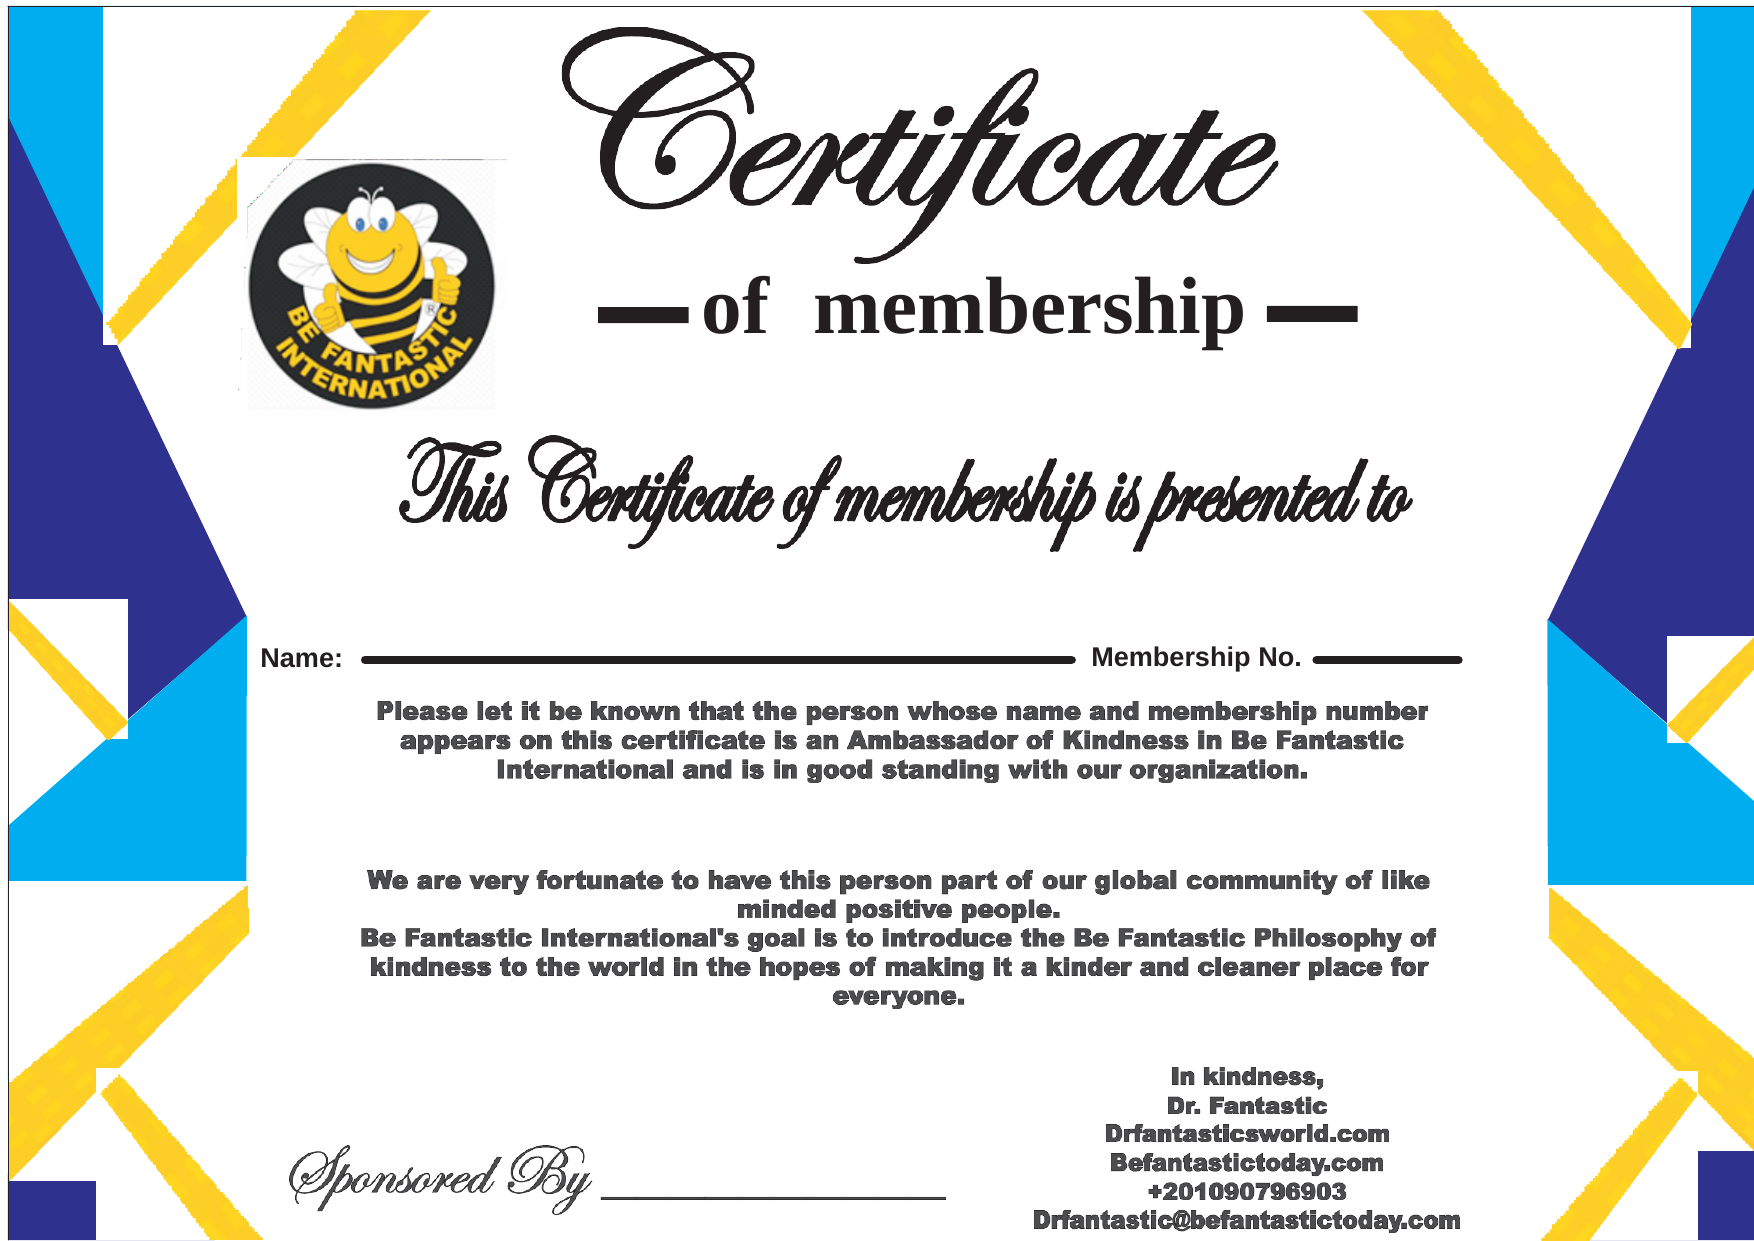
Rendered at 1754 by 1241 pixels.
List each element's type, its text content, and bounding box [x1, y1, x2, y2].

picture [399, 437, 509, 523]
picture [1034, 1210, 1460, 1233]
picture [9, 881, 265, 1240]
text Name: Membership No. [260, 641, 1502, 673]
picture [1106, 1124, 1389, 1142]
picture [1533, 884, 1754, 1241]
picture [1358, 7, 1692, 349]
picture [561, 27, 1279, 264]
picture [1111, 1153, 1383, 1200]
picture [1666, 635, 1754, 743]
picture [103, 7, 507, 418]
picture [361, 870, 1437, 1009]
picture [377, 701, 1429, 783]
picture [528, 435, 1413, 552]
picture [9, 598, 128, 740]
title of membership [701, 264, 1502, 351]
picture [1168, 1067, 1327, 1114]
picture [289, 1145, 946, 1215]
